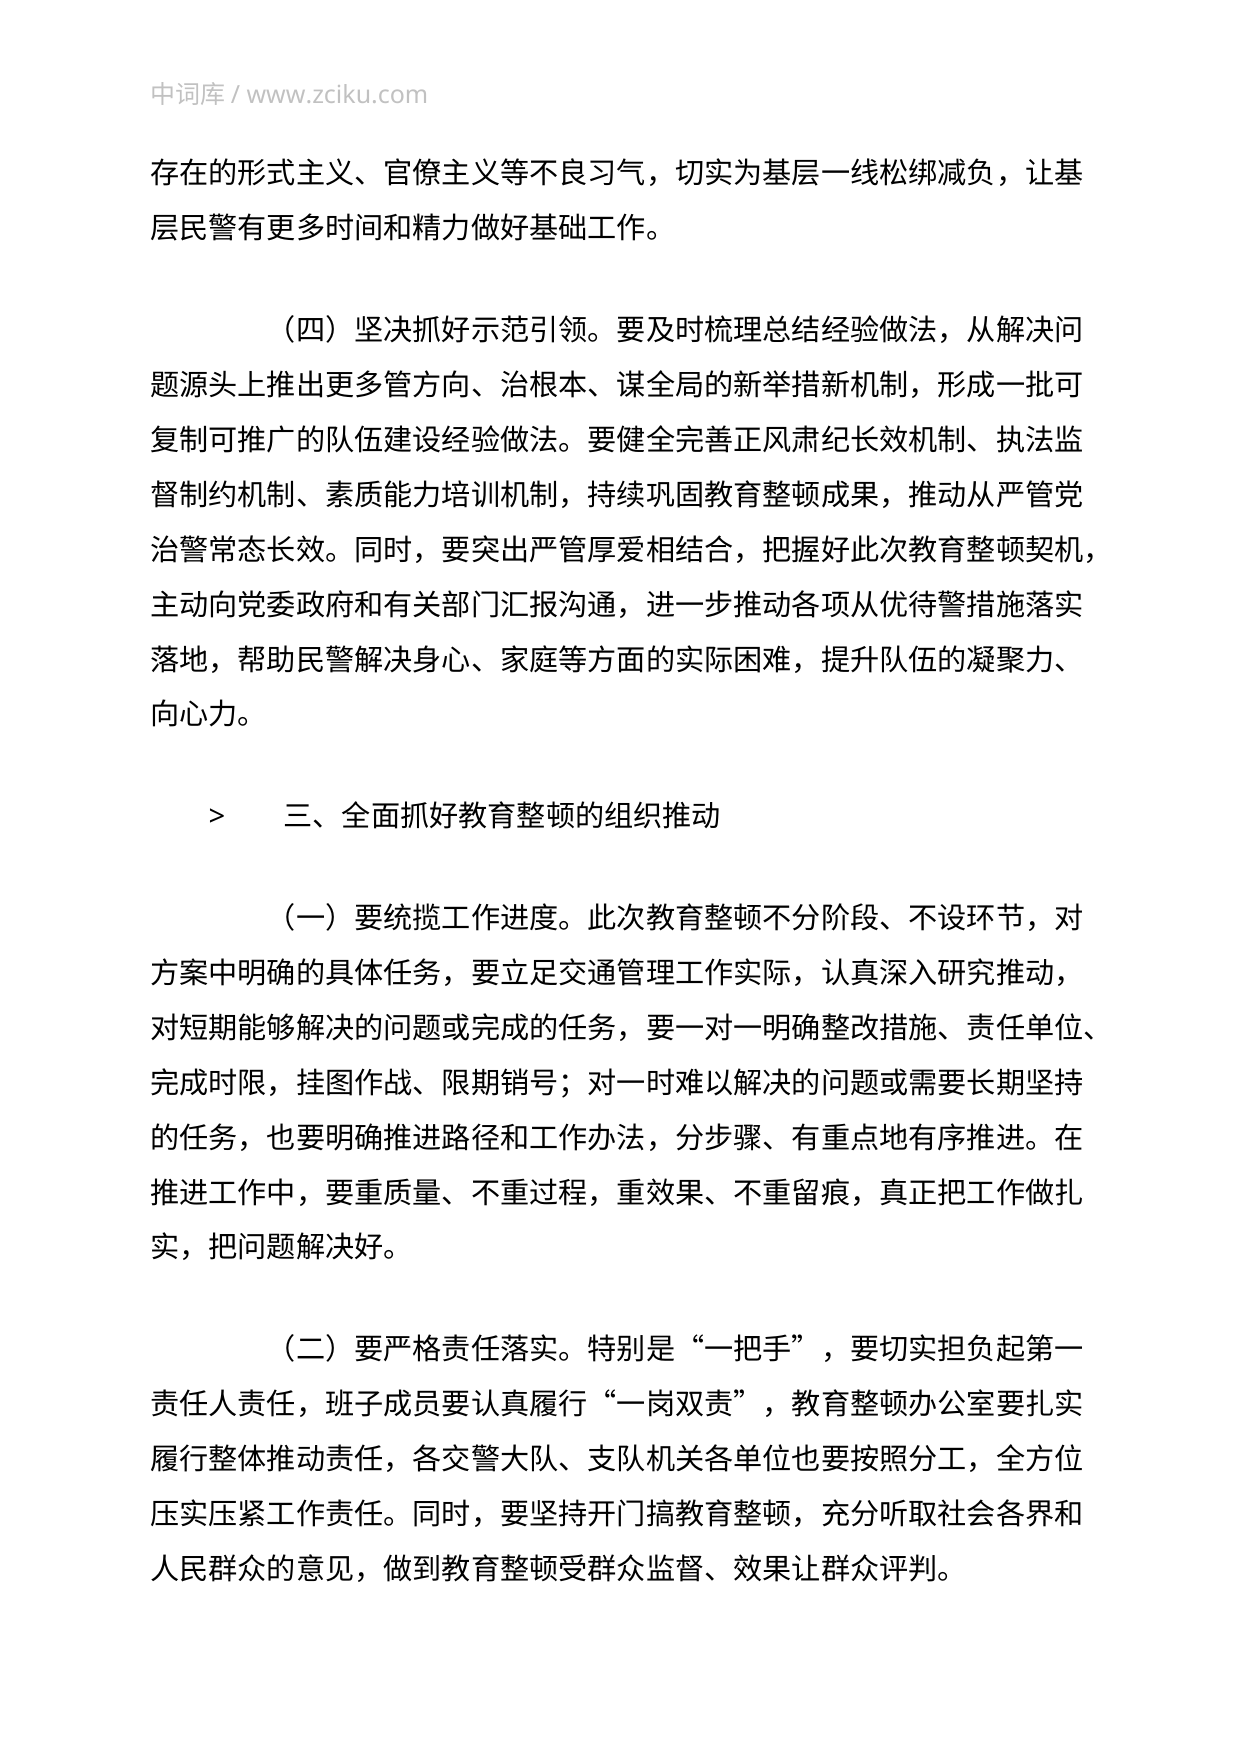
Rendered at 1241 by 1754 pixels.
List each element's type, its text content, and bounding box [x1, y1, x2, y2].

text （四）坚决抓好示范引领。要及时梳理总结经验做法，从解决问题源头上推出更多管方向、治根本、谋全局的新举措新机制，形成一批可复制可推广的队伍建设经验做法。要健全完善正风肃纪长效机制、执法监督制约机制、素质能力培训机制，持续巩固教育整顿成果，推动从严管党治警常态长效。同时，要突出严管厚爱相结合，把握好此次教育整顿契机，主动向党委政府和有关部门汇报沟通，进一步推动各项从优待警措施落实落地，帮助民警解决身心、家庭等方面的实际困难，提升队伍的凝聚力、向心力。 [150, 307, 1090, 733]
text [150, 150, 1090, 247]
text （二）要严格责任落实。特别是“一把手”，要切实担负起第一责任人责任，班子成员要认真履行“一岗双责”，教育整顿办公室要扎实履行整体推动责任，各交警大队、支队机关各单位也要按照分工，全方位压实压紧工作责任。同时，要坚持开门搞教育整顿，充分听取社会各界和人民群众的意见，做到教育整顿受群众监督、效果让群众评判。 [150, 1326, 1090, 1588]
text （一）要统揽工作进度。此次教育整顿不分阶段、不设环节，对方案中明确的具体任务，要立足交通管理工作实际，认真深入研究推动，对短期能够解决的问题或完成的任务，要一对一明确整改措施、责任单位、完成时限，挂图作战、限期销号；对一时难以解决的问题或需要长期坚持的任务，也要明确推进路径和工作办法，分步骤、有重点地有序推进。在推进工作中，要重质量、不重过程，重效果、不重留痕，真正把工作做扎实，把问题解决好。 [150, 895, 1090, 1266]
text > 三、全面抓好教育整顿的组织推动 [150, 793, 1090, 835]
